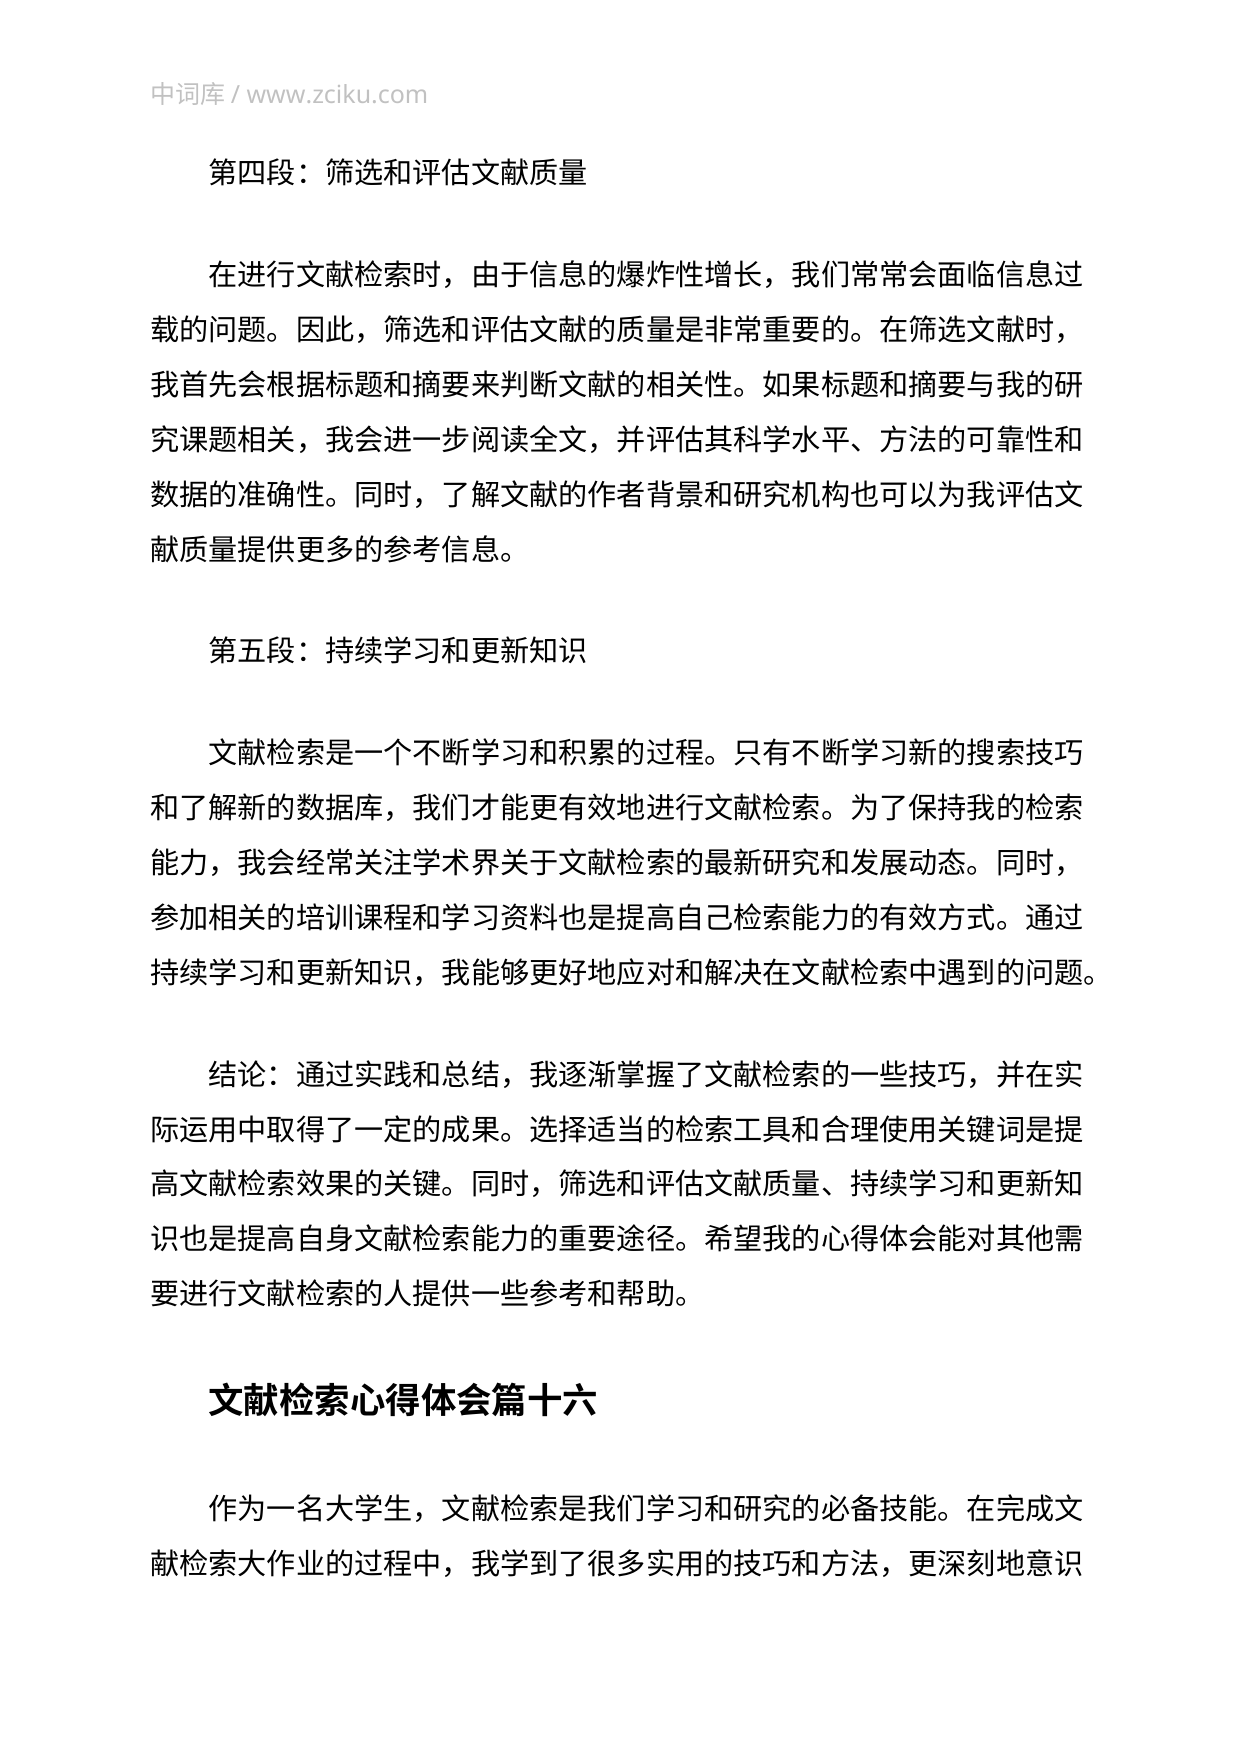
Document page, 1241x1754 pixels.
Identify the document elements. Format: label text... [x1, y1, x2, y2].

text 文献检索心得体会篇十六 [150, 1372, 1090, 1424]
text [150, 1486, 1090, 1583]
text 第五段：持续学习和更新知识 [150, 628, 1090, 670]
text 在进行文献检索时，由于信息的爆炸性增长，我们常常会面临信息过载的问题。因此，筛选和评估文献的质量是非常重要的。在筛选文献时，我首先会根据标题和摘要来判断文献的相关性。如果标题和摘要与我的研究课题相关，我会进一步阅读全文，并评估其科学水平、方法的可靠性和数据的准确性。同时，了解文献的作者背景和研究机构也可以为我评估文献质量提供更多的参考信息。 [150, 252, 1090, 568]
text 第四段：筛选和评估文献质量 [150, 150, 1090, 192]
text 文献检索是一个不断学习和积累的过程。只有不断学习新的搜索技巧和了解新的数据库，我们才能更有效地进行文献检索。为了保持我的检索能力，我会经常关注学术界关于文献检索的最新研究和发展动态。同时，参加相关的培训课程和学习资料也是提高自己检索能力的有效方式。通过持续学习和更新知识，我能够更好地应对和解决在文献检索中遇到的问题。 [150, 730, 1090, 992]
text 结论：通过实践和总结，我逐渐掌握了文献检索的一些技巧，并在实际运用中取得了一定的成果。选择适当的检索工具和合理使用关键词是提高文献检索效果的关键。同时，筛选和评估文献质量、持续学习和更新知识也是提高自身文献检索能力的重要途径。希望我的心得体会能对其他需要进行文献检索的人提供一些参考和帮助。 [150, 1051, 1090, 1313]
